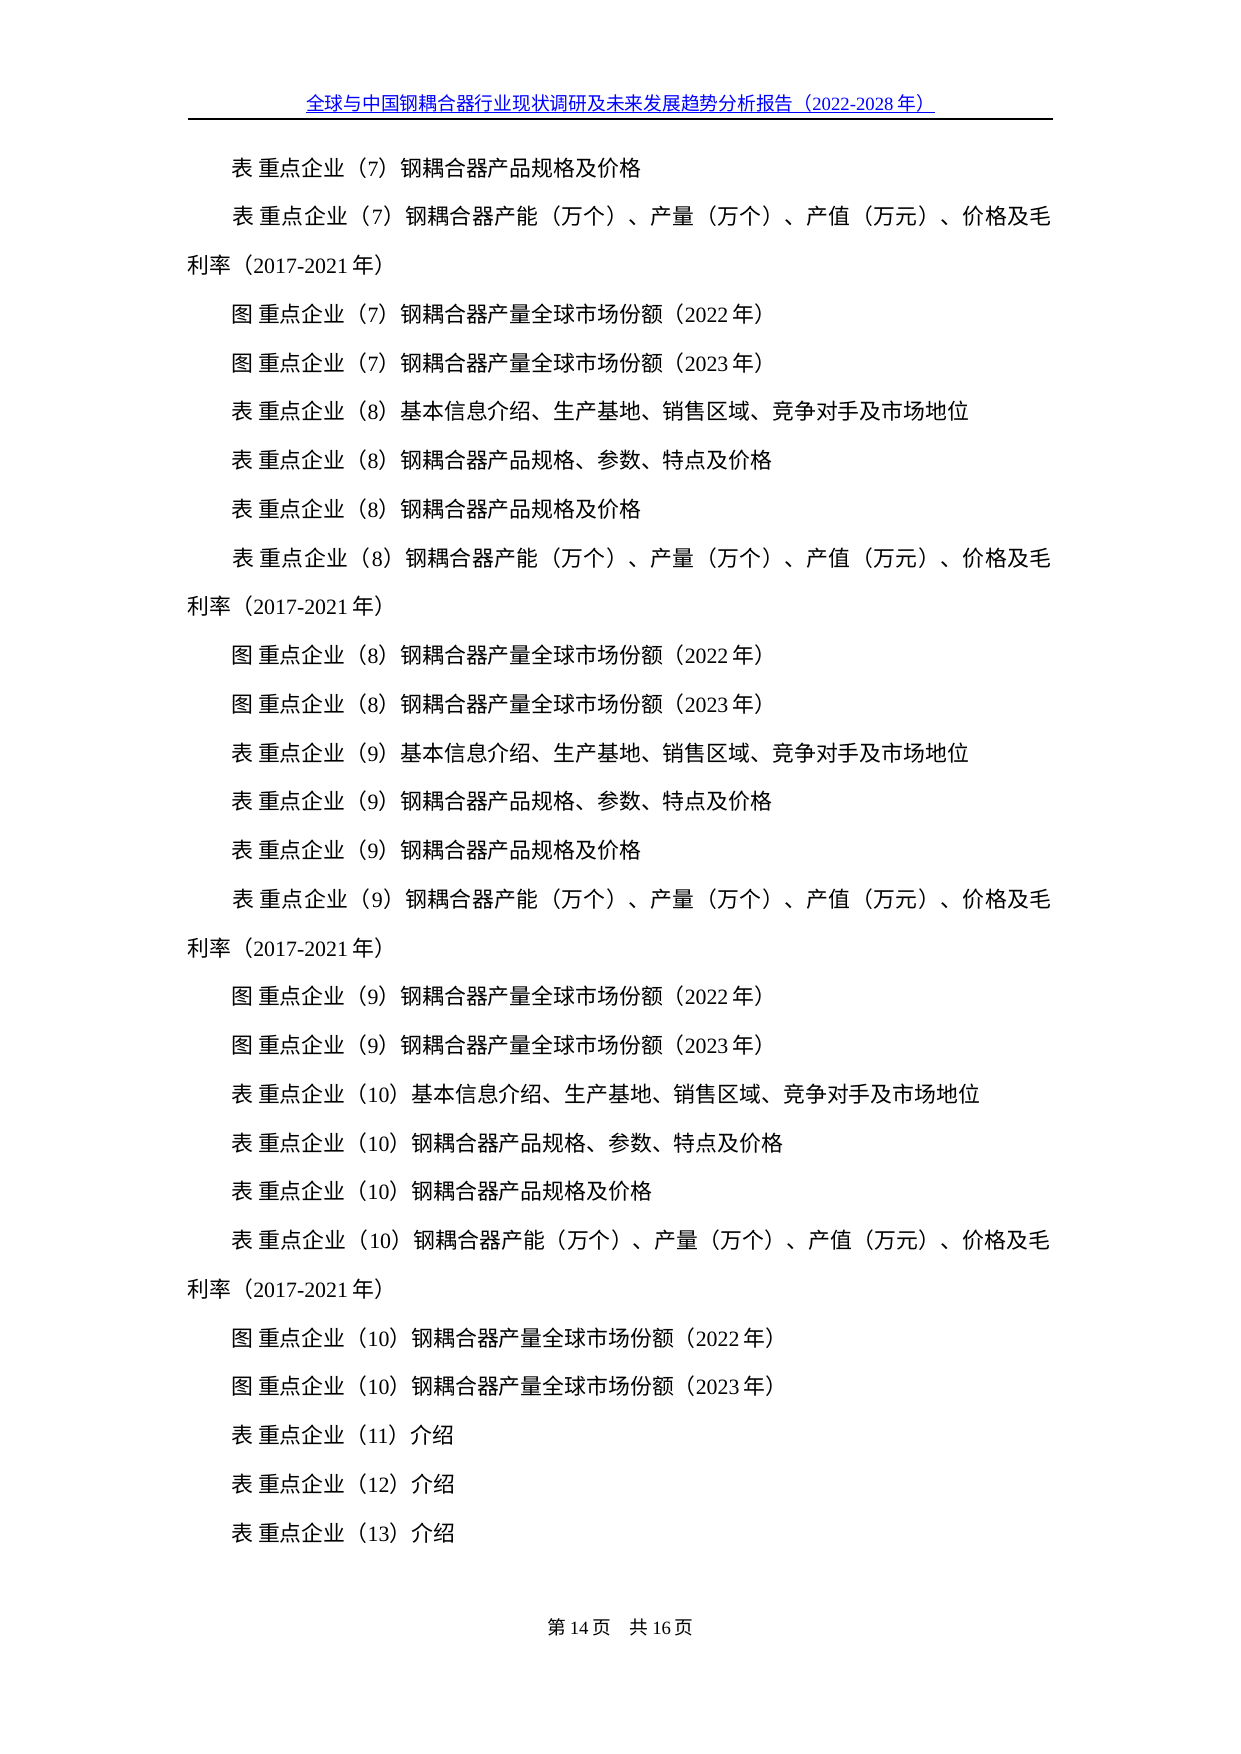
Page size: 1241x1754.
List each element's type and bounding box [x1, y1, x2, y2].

text [187, 150, 1053, 1548]
